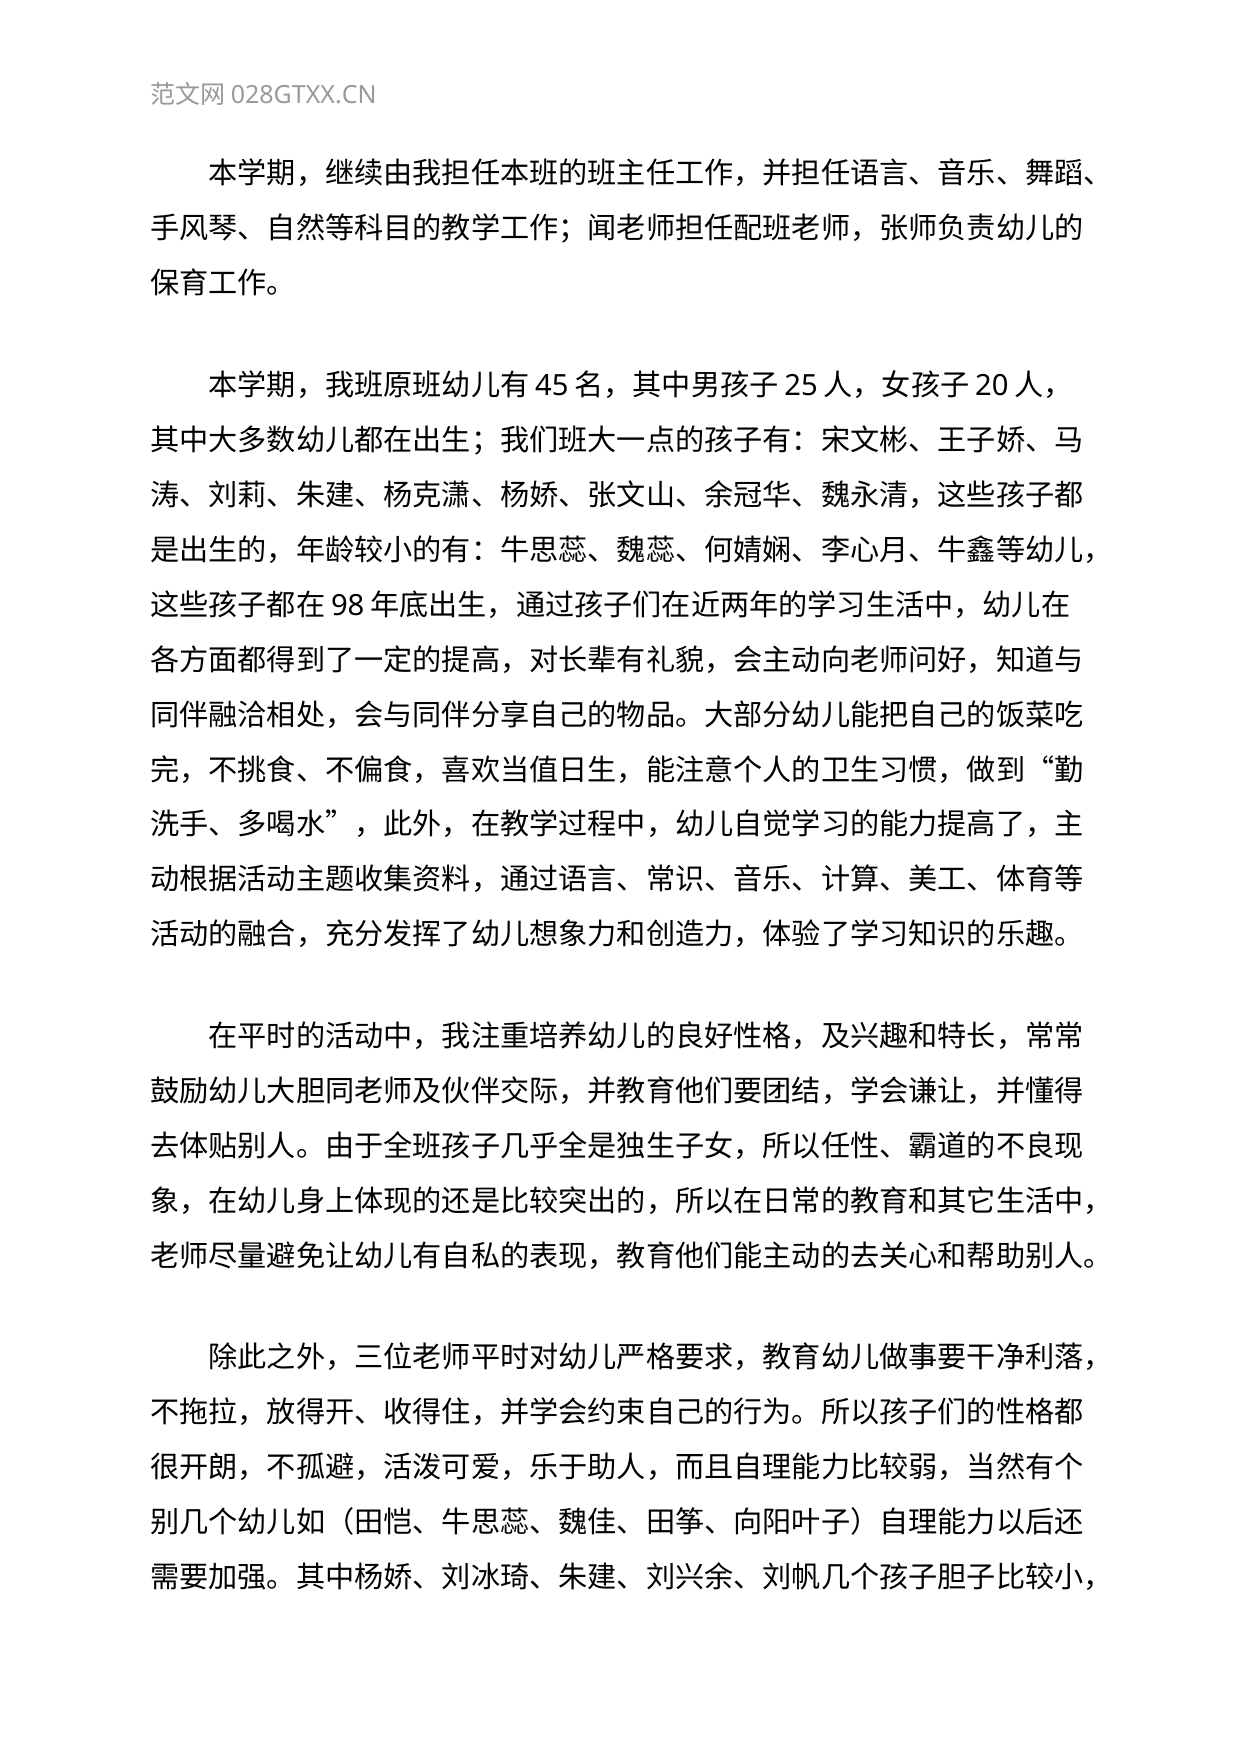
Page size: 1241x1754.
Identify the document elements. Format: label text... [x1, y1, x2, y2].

text 本学期，我班原班幼儿有45名，其中男孩子25人，女孩子20人，其中大多数幼儿都在出生；我们班大一点的孩子有：宋文彬、王子娇、马涛、刘莉、朱建、杨克潇、杨娇、张文山、余冠华、魏永清，这些孩子都是出生的，年龄较小的有：牛思蕊、魏蕊、何婧娴、李心月、牛鑫等幼儿，这些孩子都在98年底出生，通过孩子们在近两年的学习生活中，幼儿在各方面都得到了一定的提高，对长辈有礼貌，会主动向老师问好，知道与同伴融洽相处，会与同伴分享自己的物品。大部分幼儿能把自己的饭菜吃完，不挑食、不偏食，喜欢当值日生，能注意个人的卫生习惯，做到“勤洗手、多喝水”，此外，在教学过程中，幼儿自觉学习的能力提高了，主动根据活动主题收集资料，通过语言、常识、音乐、计算、美工、体育等活动的融合，充分发挥了幼儿想象力和创造力，体验了学习知识的乐趣。 [150, 362, 1090, 953]
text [150, 1334, 1090, 1596]
text 本学期，继续由我担任本班的班主任工作，并担任语言、音乐、舞蹈、手风琴、自然等科目的教学工作；闻老师担任配班老师，张师负责幼儿的保育工作。 [150, 150, 1090, 302]
text 在平时的活动中，我注重培养幼儿的良好性格，及兴趣和特长，常常鼓励幼儿大胆同老师及伙伴交际，并教育他们要团结，学会谦让，并懂得去体贴别人。由于全班孩子几乎全是独生子女，所以任性、霸道的不良现象，在幼儿身上体现的还是比较突出的，所以在日常的教育和其它生活中，老师尽量避免让幼儿有自私的表现，教育他们能主动的去关心和帮助别人。 [150, 1012, 1090, 1274]
